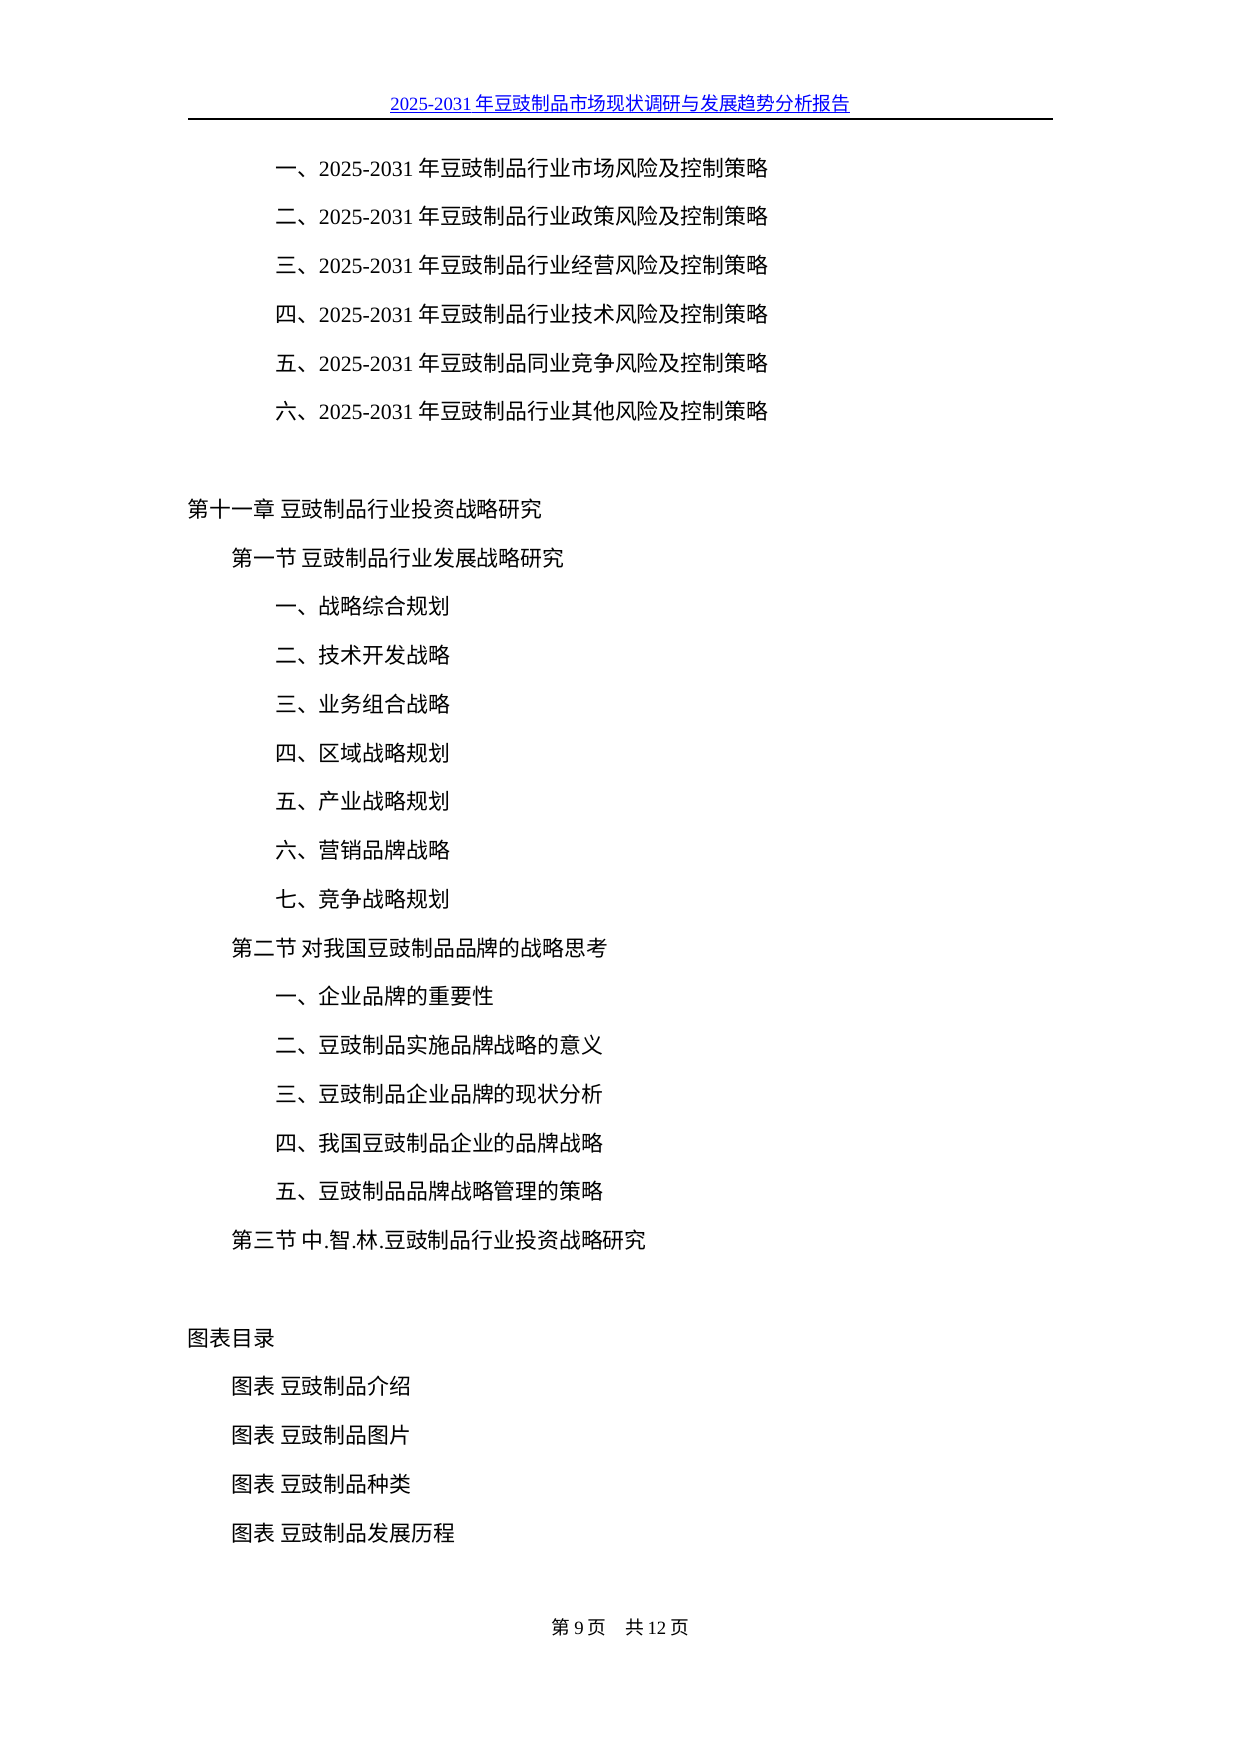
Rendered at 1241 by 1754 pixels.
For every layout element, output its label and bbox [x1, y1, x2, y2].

text [187, 150, 1053, 1548]
